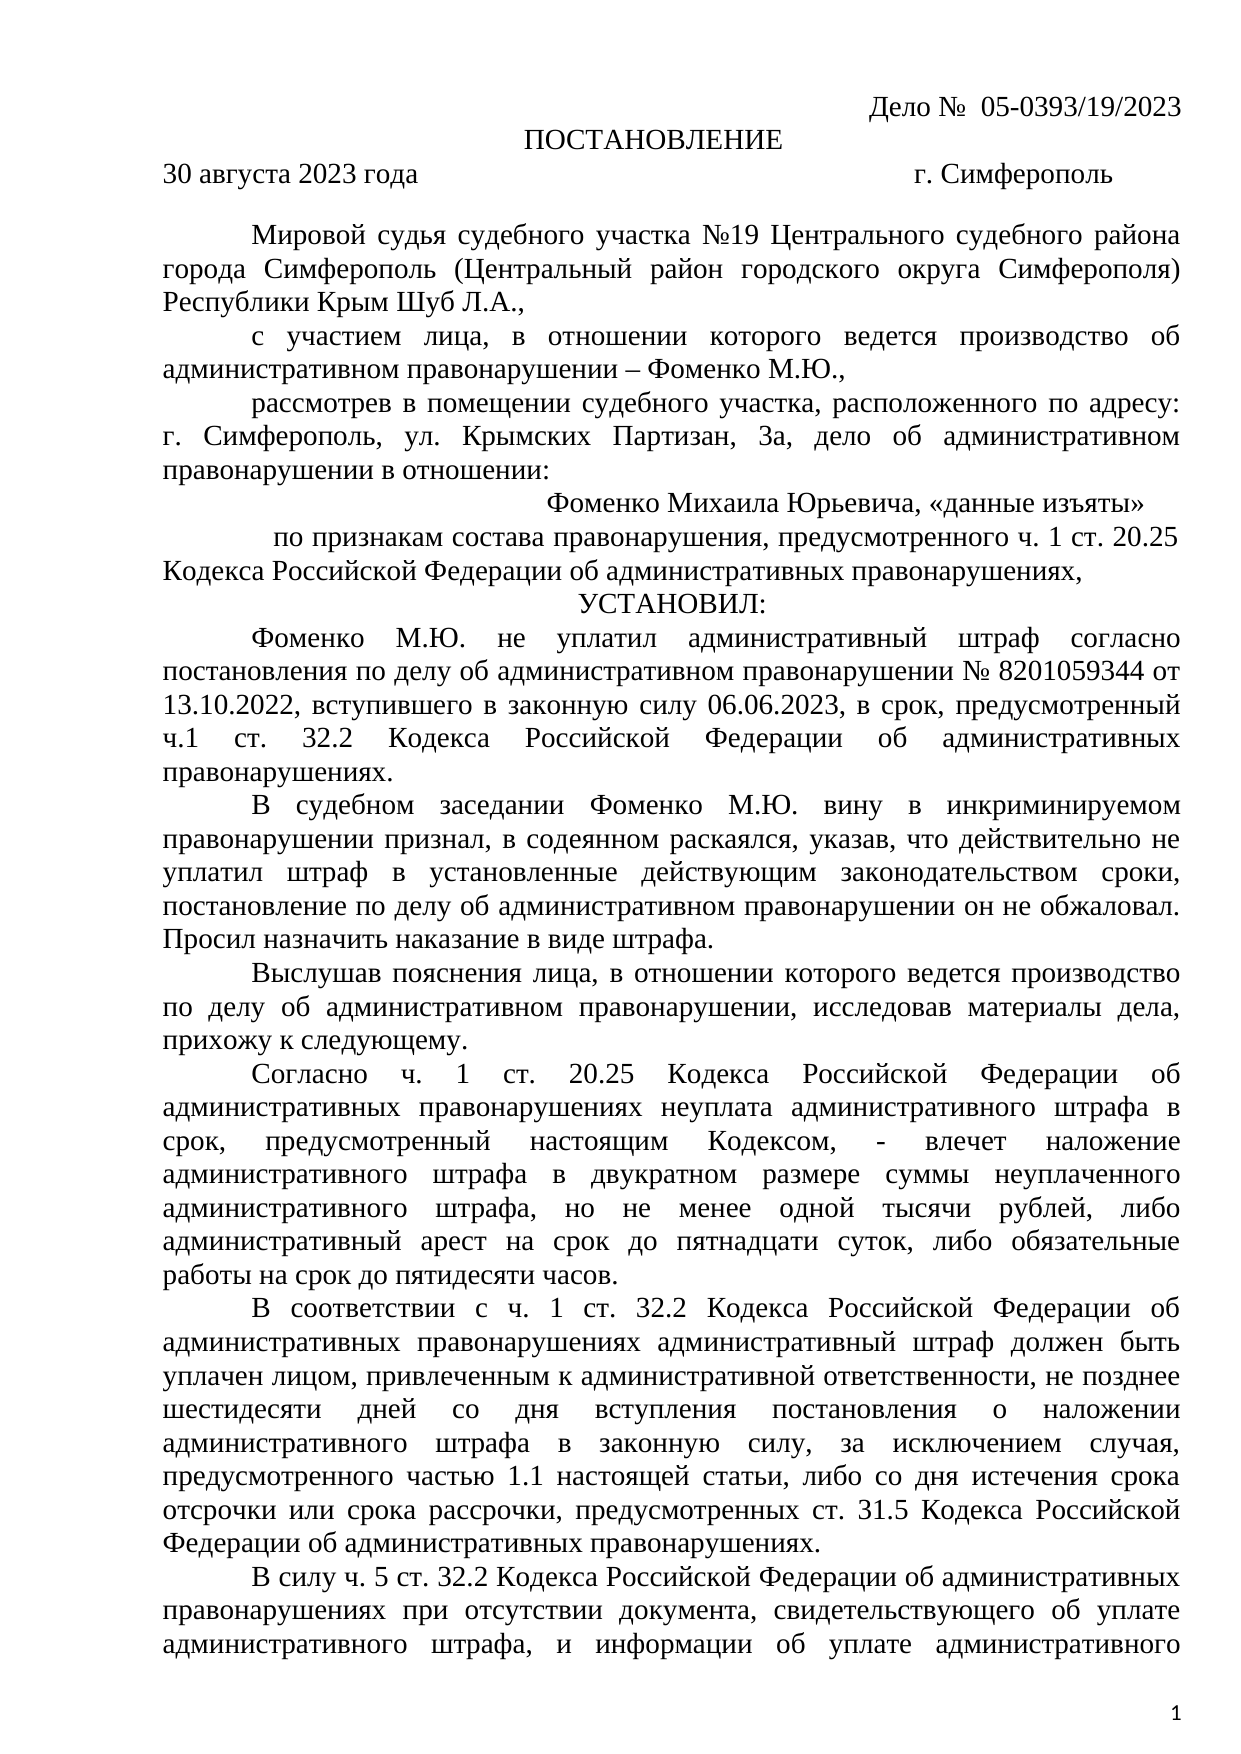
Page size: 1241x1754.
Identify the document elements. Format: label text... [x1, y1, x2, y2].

text Мировой судья судебного участка №19 Центрального судебного района города Симферополь (Центральный район городского округа Симферополя) Республики Крым Шуб Л.А., [162, 217, 1181, 318]
text Фоменко М.Ю. не уплатил административный штраф согласно постановления по делу об административном правонарушении № 8201059344 от 13.10.2022, вступившего в законную силу 06.06.2023, в срок, предусмотренный ч.1 ст. 32.2 Кодекса Российской Федерации об административных правонарушениях. [162, 620, 1181, 787]
text по признакам состава правонарушения, предусмотренного ч. 1 ст. 20.25 Кодекса Российской Федерации об административных правонарушениях, [162, 519, 1181, 586]
text УСТАНОВИЛ: [162, 586, 1181, 620]
text Фоменко Михаила Юрьевича, «данные изъяты» [458, 486, 1181, 519]
text В соответствии с ч. 1 ст. 32.2 Кодекса Российской Федерации об административных правонарушениях административный штраф должен быть уплачен лицом, привлеченным к административной ответственности, не позднее шестидесяти дней со дня вступления постановления о наложении административного штрафа в законную силу, за исключением случая, предусмотренного частью 1.1 настоящей статьи, либо со дня истечения срока отсрочки или срока рассрочки, предусмотренных ст. 31.5 Кодекса Российской Федерации об административных правонарушениях. [162, 1291, 1181, 1559]
text рассмотрев в помещении судебного участка, расположенного по адресу: г. Симферополь, ул. Крымских Партизан, 3а, дело об административном правонарушении в отношении: [162, 385, 1181, 486]
text Дело № 05-0393/19/2023 [103, 89, 1181, 122]
text В судебном заседании Фоменко М.Ю. вину в инкриминируемом правонарушении признал, в содеянном раскаялся, указав, что действительно не уплатил штраф в установленные действующим законодательством сроки, постановление по делу об административном правонарушении он не обжаловал. Просил назначить наказание в виде штрафа. [162, 787, 1181, 955]
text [162, 1559, 1181, 1659]
text Согласно ч. 1 ст. 20.25 Кодекса Российской Федерации об административных правонарушениях неуплата административного штрафа в срок, предусмотренный настоящим Кодексом, - влечет наложение административного штрафа в двукратном размере суммы неуплаченного административного штрафа, но не менее одной тысячи рублей, либо административный арест на срок до пятнадцати суток, либо обязательные работы на срок до пятидесяти часов. [162, 1056, 1181, 1291]
text с участием лица, в отношении которого ведется производство об административном правонарушении – Фоменко М.Ю., [162, 318, 1181, 385]
text ПОСТАНОВЛЕНИЕ [103, 122, 1181, 156]
text Выслушав пояснения лица, в отношении которого ведется производство по делу об административном правонарушении, исследовав материалы дела, прихожу к следующему. [162, 955, 1181, 1056]
text 30 августа 2023 года г. Симферополь [162, 156, 1181, 189]
